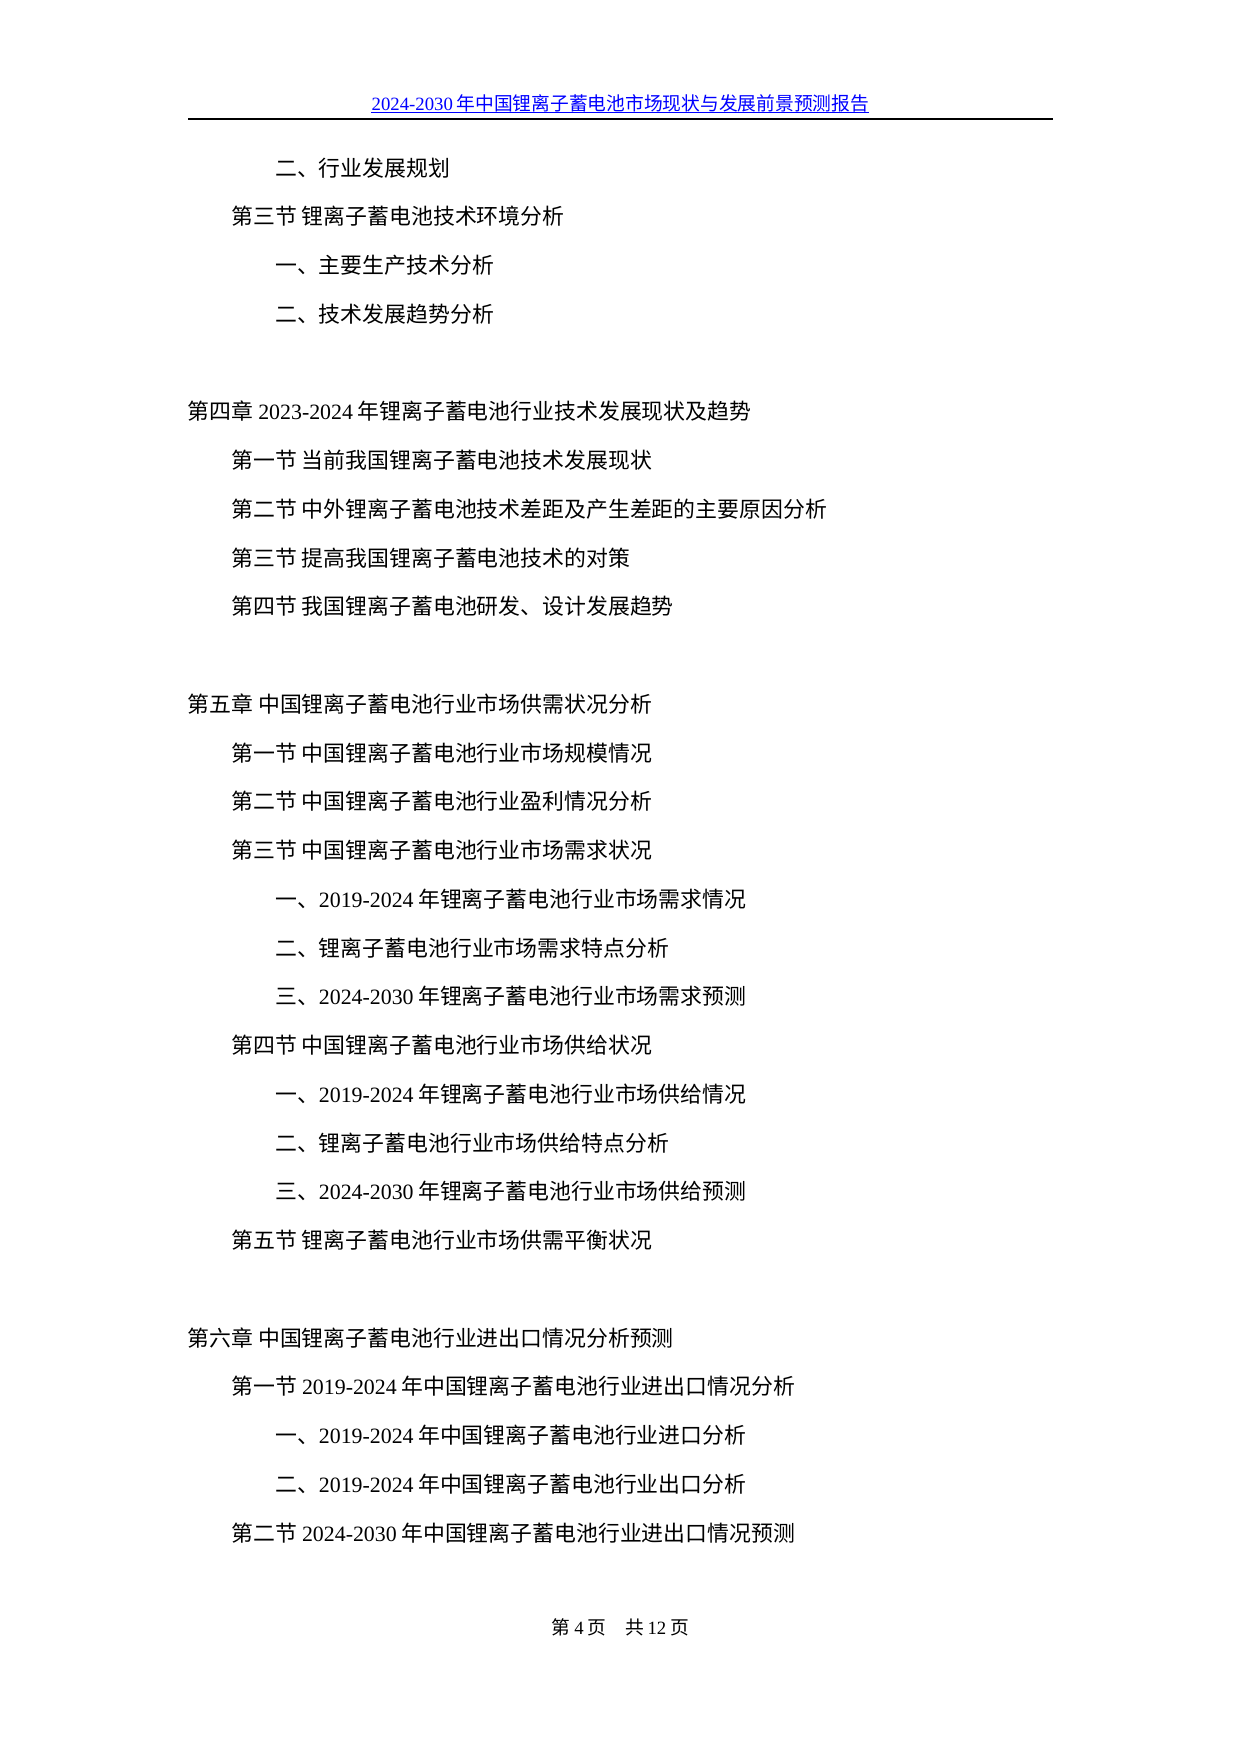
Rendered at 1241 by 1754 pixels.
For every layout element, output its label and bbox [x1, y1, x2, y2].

text [187, 150, 1053, 1548]
